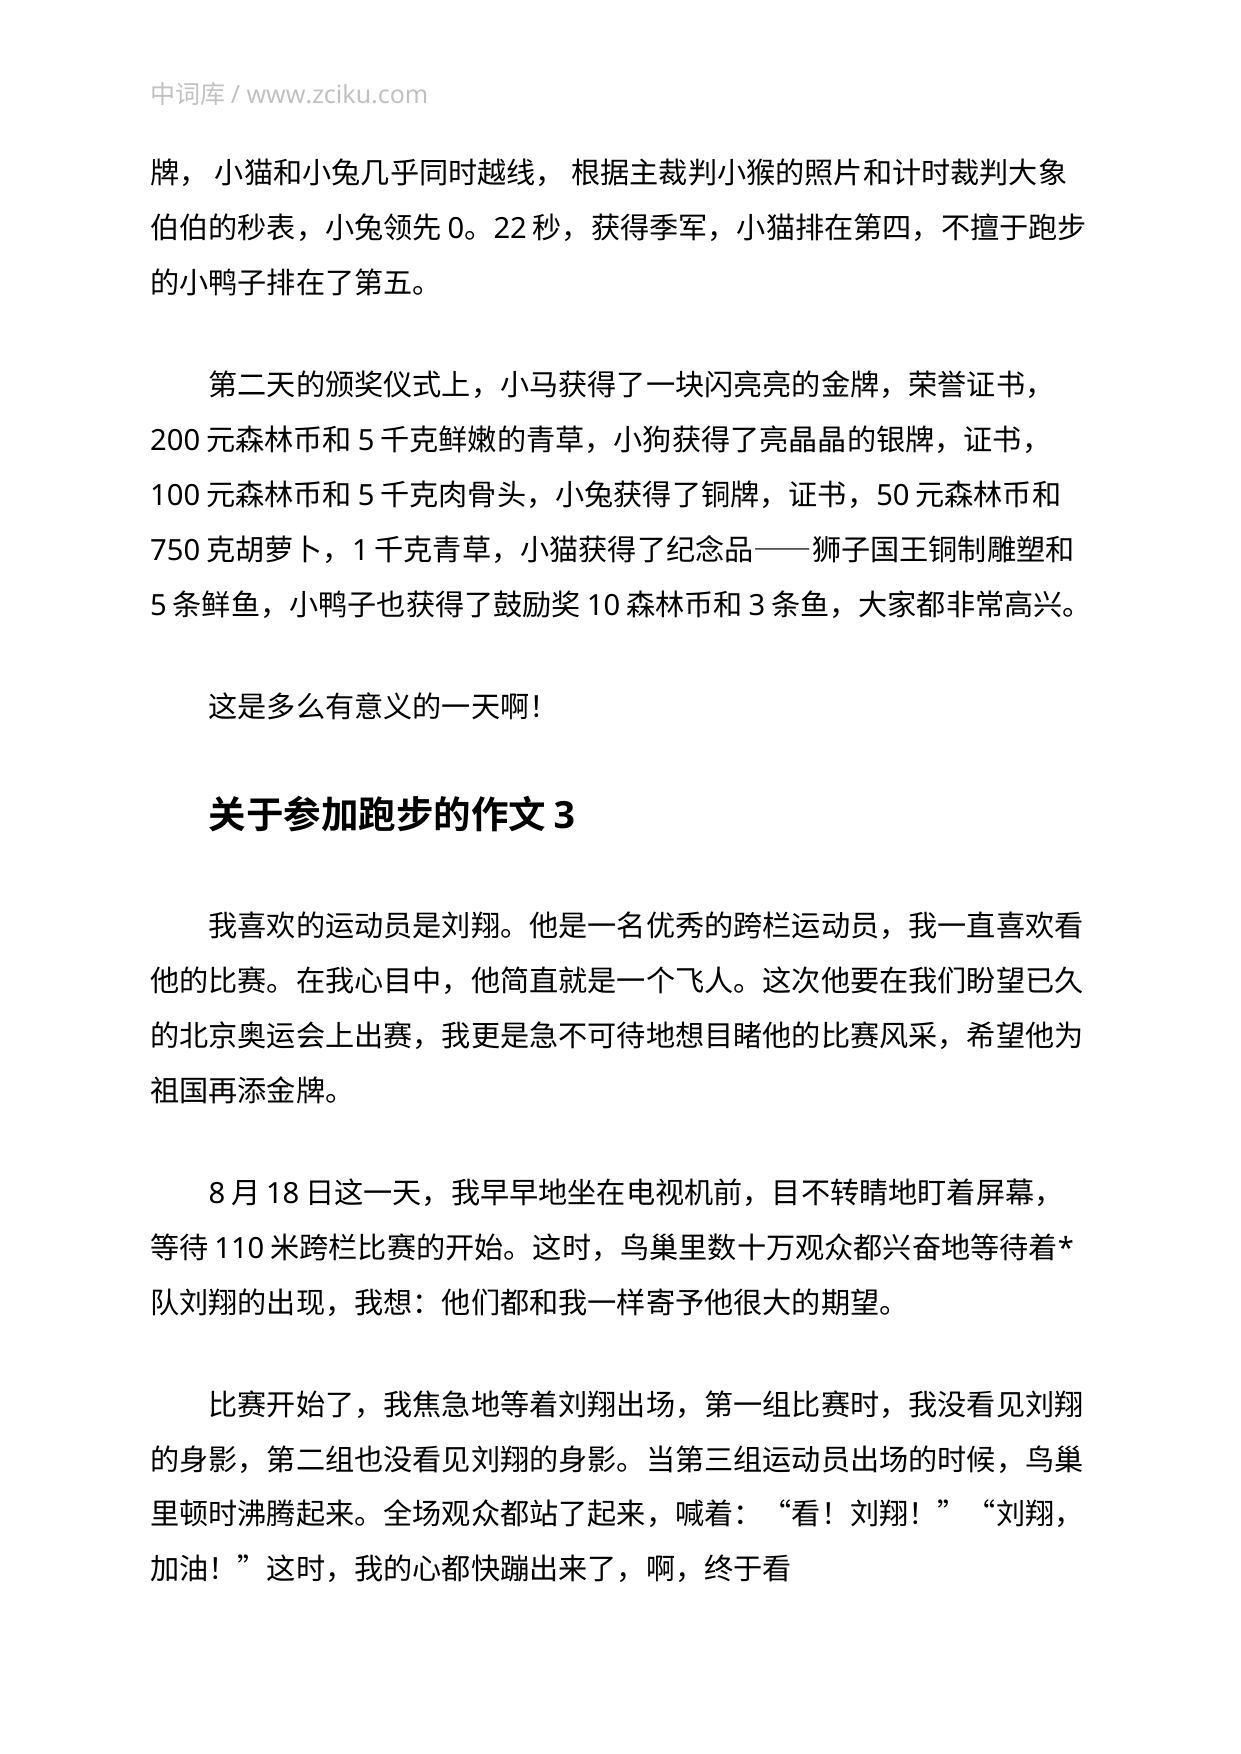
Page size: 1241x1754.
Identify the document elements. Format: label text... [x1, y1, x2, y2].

text 这是多么有意义的一天啊！ [150, 683, 1090, 726]
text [150, 150, 1090, 302]
text 关于参加跑步的作文3 [150, 785, 1090, 840]
text 我喜欢的运动员是刘翔。他是一名优秀的跨栏运动员，我一直喜欢看他的比赛。在我心目中，他简直就是一个飞人。这次他要在我们盼望已久的北京奥运会上出赛，我更是急不可待地想目睹他的比赛风采，希望他为祖国再添金牌。 [150, 903, 1090, 1110]
text 8月18日这一天，我早早地坐在电视机前，目不转睛地盯着屏幕，等待110米跨栏比赛的开始。这时，鸟巢里数十万观众都兴奋地等待着*队刘翔的出现，我想：他们都和我一样寄予他很大的期望。 [150, 1169, 1090, 1322]
text 比赛开始了，我焦急地等着刘翔出场，第一组比赛时，我没看见刘翔的身影，第二组也没看见刘翔的身影。当第三组运动员出场的时候，鸟巢里顿时沸腾起来。全场观众都站了起来，喊着：“看！刘翔！”“刘翔，加油！”这时，我的心都快蹦出来了，啊，终于看 [150, 1381, 1090, 1588]
text 第二天的颁奖仪式上，小马获得了一块闪亮亮的金牌，荣誉证书，200元森林币和5千克鲜嫩的青草，小狗获得了亮晶晶的银牌，证书，100元森林币和5千克肉骨头，小兔获得了铜牌，证书，50元森林币和750克胡萝卜，1千克青草，小猫获得了纪念品——狮子国王铜制雕塑和5条鲜鱼，小鸭子也获得了鼓励奖10森林币和3条鱼，大家都非常高兴。 [150, 362, 1090, 624]
